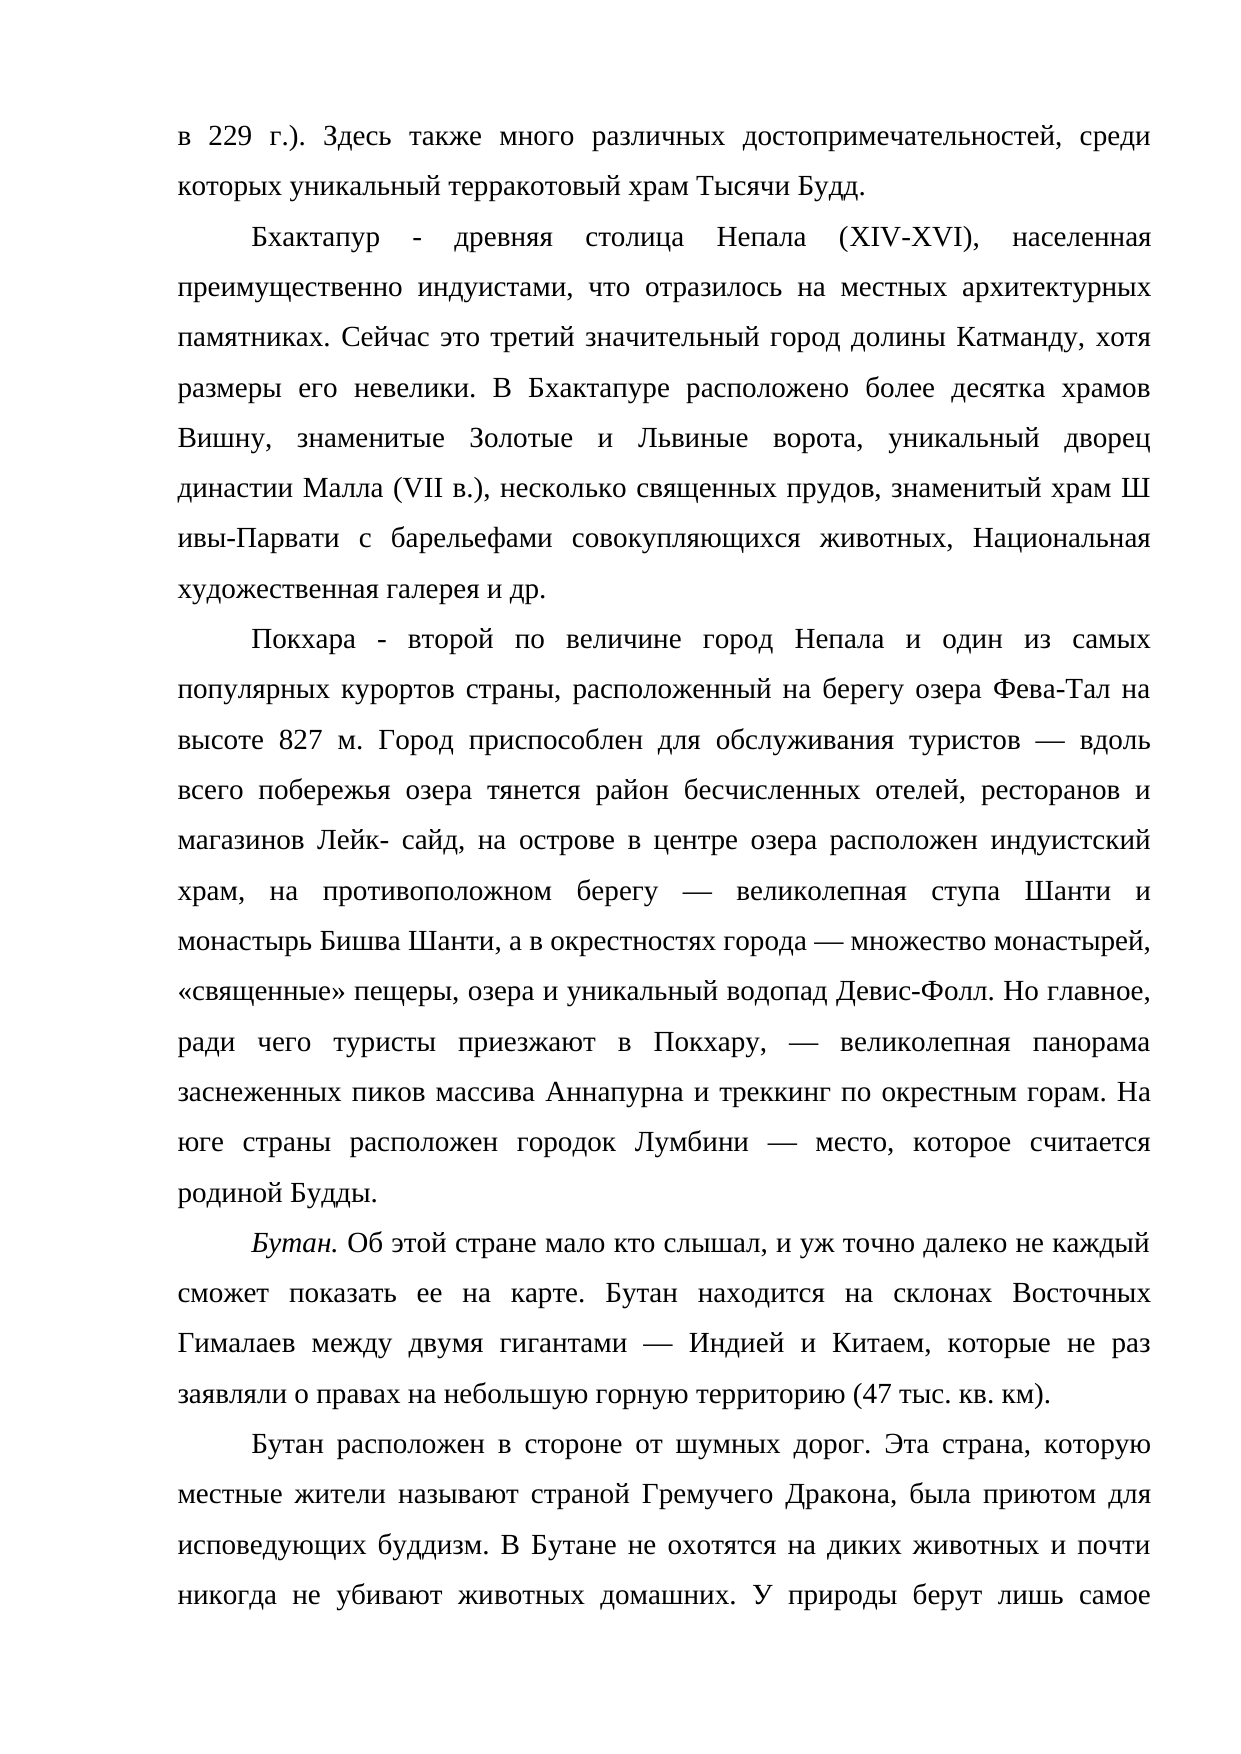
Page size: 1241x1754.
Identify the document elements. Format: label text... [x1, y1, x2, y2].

text Бутан. Об этой стране мало кто слышал, и уж точно далеко не каждый сможет показать ее на карте. Бутан находится на склонах Восточных Гималаев между двумя гигантами — Индией и Китаем, которые не раз заявляли о правах на небольшую горную территорию (47 тыс. кв. км). [177, 1225, 1152, 1409]
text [177, 118, 1152, 202]
text Покхара - второй по величине город Непала и один из самых популярных курортов страны, расположенный на берегу озера Фева-Тал на высоте 827 м. Город приспособлен для обслуживания туристов — вдоль всего побережья озера тянется район бесчисленных отелей, ресторанов и магазинов Лейк- сайд, на острове в центре озера расположен индуистский храм, на противоположном берегу — великолепная ступа Шанти и монастырь Бишва Шанти, а в окрестностях города — множество монастырей, «священные» пещеры, озера и уникальный водопад Девис-Фолл. Но главное, ради чего туристы приезжают в Покхару, — великолепная панорама заснеженных пиков массива Аннапурна и треккинг по окрестным горам. На юге страны расположен городок Лумбини — место, которое считается родиной Будды. [177, 621, 1152, 1208]
text Бхактапур - древняя столица Непала (XIV-XVI), населенная преимущественно индуистами, что отразилось на местных архитектурных памятниках. Сейчас это третий значительный город долины Катманду, хотя размеры его невелики. В Бхактапуре расположено более десятка храмов Вишну, знаменитые Золотые и Львиные ворота, уникальный дворец династии Малла (VII в.), несколько священных прудов, знаменитый храм Ш ивы-Парвати с барельефами совокупляющихся животных, Национальная художественная галерея и др. [177, 219, 1152, 604]
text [177, 1426, 1152, 1611]
